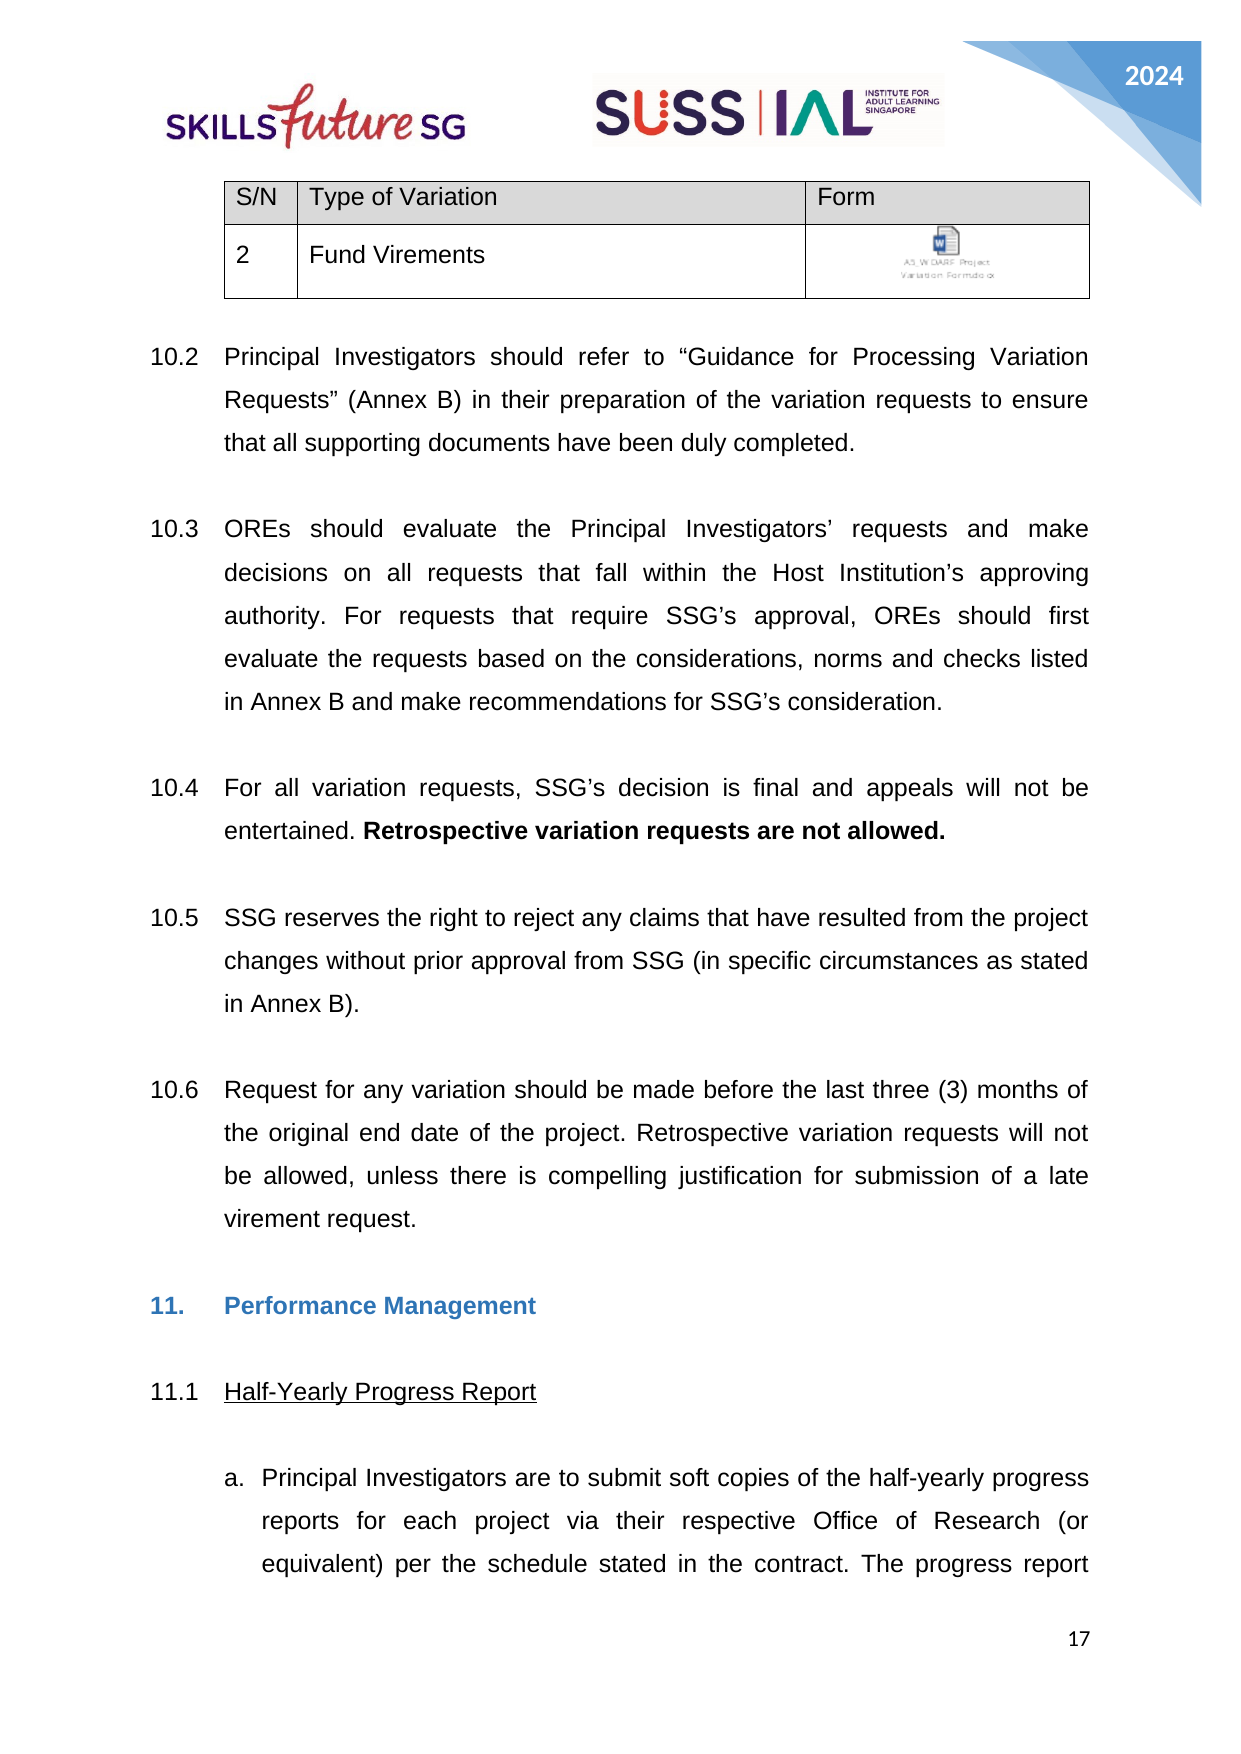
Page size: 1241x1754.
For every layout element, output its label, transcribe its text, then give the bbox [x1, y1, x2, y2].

list For all variation requests, SSG’s decision is final and appeals will not be entertained. Retrospective variation requests are not allowed. [150, 773, 1090, 845]
table_header S/N [225, 182, 297, 224]
picture [161, 73, 471, 153]
list SSG reserves the right to reject any claims that have resulted from the project changes without prior approval from SSG (in specific circumstances as stated in Annex B). [150, 902, 1090, 1017]
picture [592, 73, 945, 147]
list Principal Investigators should refer to “Guidance for Processing Variation Requests” (Annex B) in their preparation of the variation requests to ensure that all supporting documents have been duly completed. [150, 342, 1090, 457]
table_header Form [806, 182, 1089, 224]
table_cell Fund Virements [298, 225, 805, 298]
picture [962, 41, 1202, 207]
table_cell Form A5 [806, 225, 1089, 298]
list OREs should evaluate the Principal Investigators’ requests and make decisions on all requests that fall within the Host Institution’s approving authority. For requests that require SSG’s approval, OREs should first evaluate the requests based on the considerations, norms and checks listed in Annex B and make recommendations for SSG’s consideration. [150, 514, 1090, 716]
table_header Type of Variation [298, 182, 805, 224]
list Request for any variation should be made before the last three (3) months of the original end date of the project. Retrospective variation requests will not be allowed, unless there is compelling justification for submission of a late virement request. [150, 1075, 1090, 1233]
list Half-Yearly Progress Report [150, 1377, 1090, 1406]
subtitle Performance Management [150, 1291, 1090, 1319]
table_cell 2 [225, 225, 297, 298]
